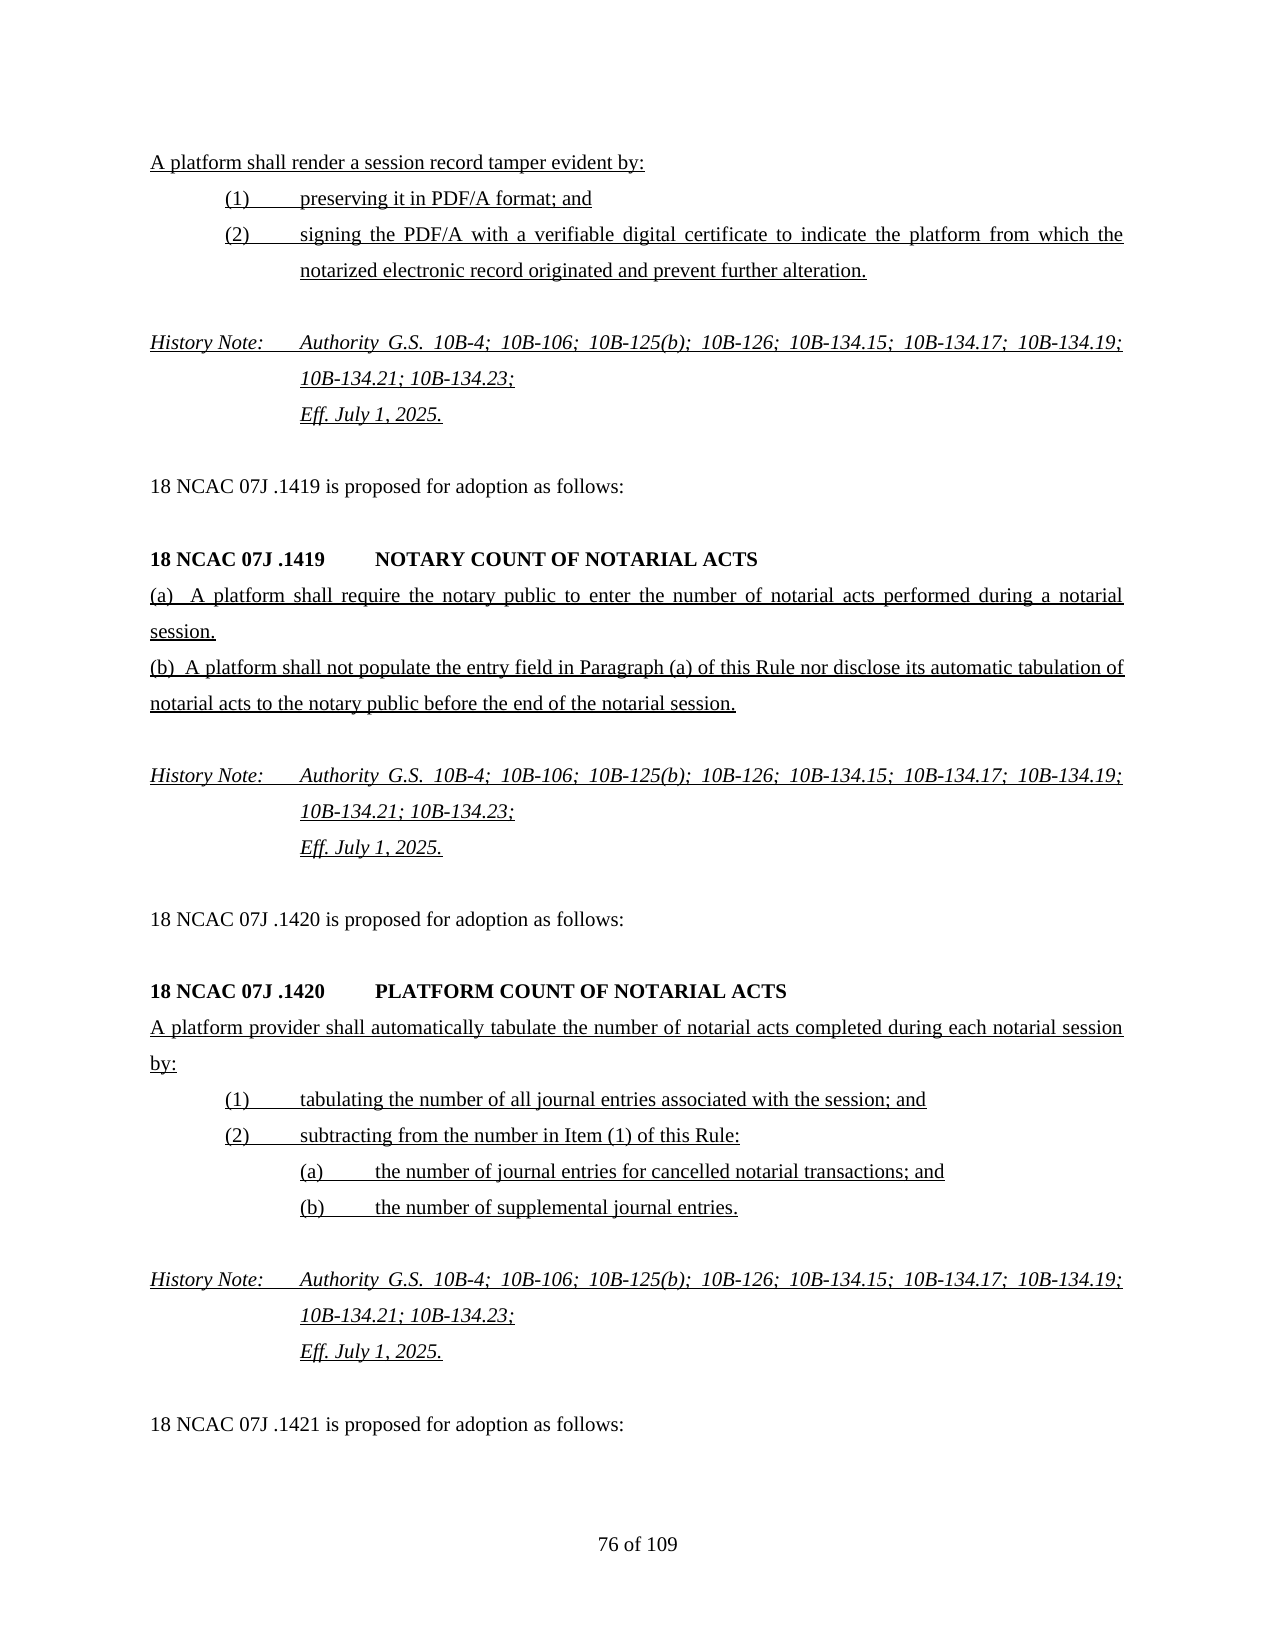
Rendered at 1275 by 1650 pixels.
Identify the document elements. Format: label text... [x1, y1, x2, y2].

text 18 NCAC 07J .1419 is proposed for adoption as follows: [150, 474, 1125, 498]
text 18 NCAC 07J .1420 PLATFORM COUNT OF NOTARIAL ACTS [150, 979, 1125, 1003]
text History Note: Authority G.S. 10B-4; 10B-106; 10B-125(b); 10B-126; 10B-134.15; 10B-134.17; 10B-134.19; 10B-134.21; 10B-134.23; [150, 330, 1125, 390]
text (b) A platform shall not populate the entry field in Paragraph (a) of this Rule nor disclose its automatic tabulation of notarial acts to the notary public before the end of the notarial session. [150, 677, 1125, 715]
text (1) preserving it in PDF/A format; and [225, 186, 1125, 210]
text (2) subtracting from the number in Item (1) of this Rule: [225, 1123, 1125, 1147]
text (a) the number of journal entries for cancelled notarial transactions; and [300, 1159, 1125, 1183]
text History Note: Authority G.S. 10B-4; 10B-106; 10B-125(b); 10B-126; 10B-134.15; 10B-134.17; 10B-134.19; 10B-134.21; 10B-134.23; [150, 763, 1125, 823]
text 18 NCAC 07J .1419 NOTARY COUNT OF NOTARIAL ACTS [150, 546, 1125, 571]
text Eff. July 1, 2025. [300, 402, 1125, 426]
text A platform provider shall automatically tabulate the number of notarial acts completed during each notarial session by: [150, 1015, 1125, 1075]
text (2) signing the PDF/A with a verifiable digital certificate to indicate the platform from which the notarized electronic record originated and prevent further alteration. [225, 222, 1125, 282]
text (1) tabulating the number of all journal entries associated with the session; and [225, 1087, 1125, 1111]
text (b) A platform shall not populate the entry field in Paragraph (a) of this Rule nor disclose its automatic tabulation of notarial acts to the notary public before the end of the notarial session. [150, 654, 1125, 675]
text Eff. July 1, 2025. [300, 835, 1125, 859]
text History Note: Authority G.S. 10B-4; 10B-106; 10B-125(b); 10B-126; 10B-134.15; 10B-134.17; 10B-134.19; 10B-134.21; 10B-134.23; [150, 1267, 1125, 1327]
text 18 NCAC 07J .1420 is proposed for adoption as follows: [150, 907, 1125, 931]
text 18 NCAC 07J .1421 is proposed for adoption as follows: [150, 1411, 1125, 1436]
text (a) A platform shall require the notary public to enter the number of notarial acts performed during a notarial session. [150, 582, 1125, 643]
text A platform shall render a session record tamper evident by: [150, 150, 1125, 174]
text (b) the number of supplemental journal entries. [300, 1195, 1125, 1219]
text Eff. July 1, 2025. [300, 1339, 1125, 1363]
